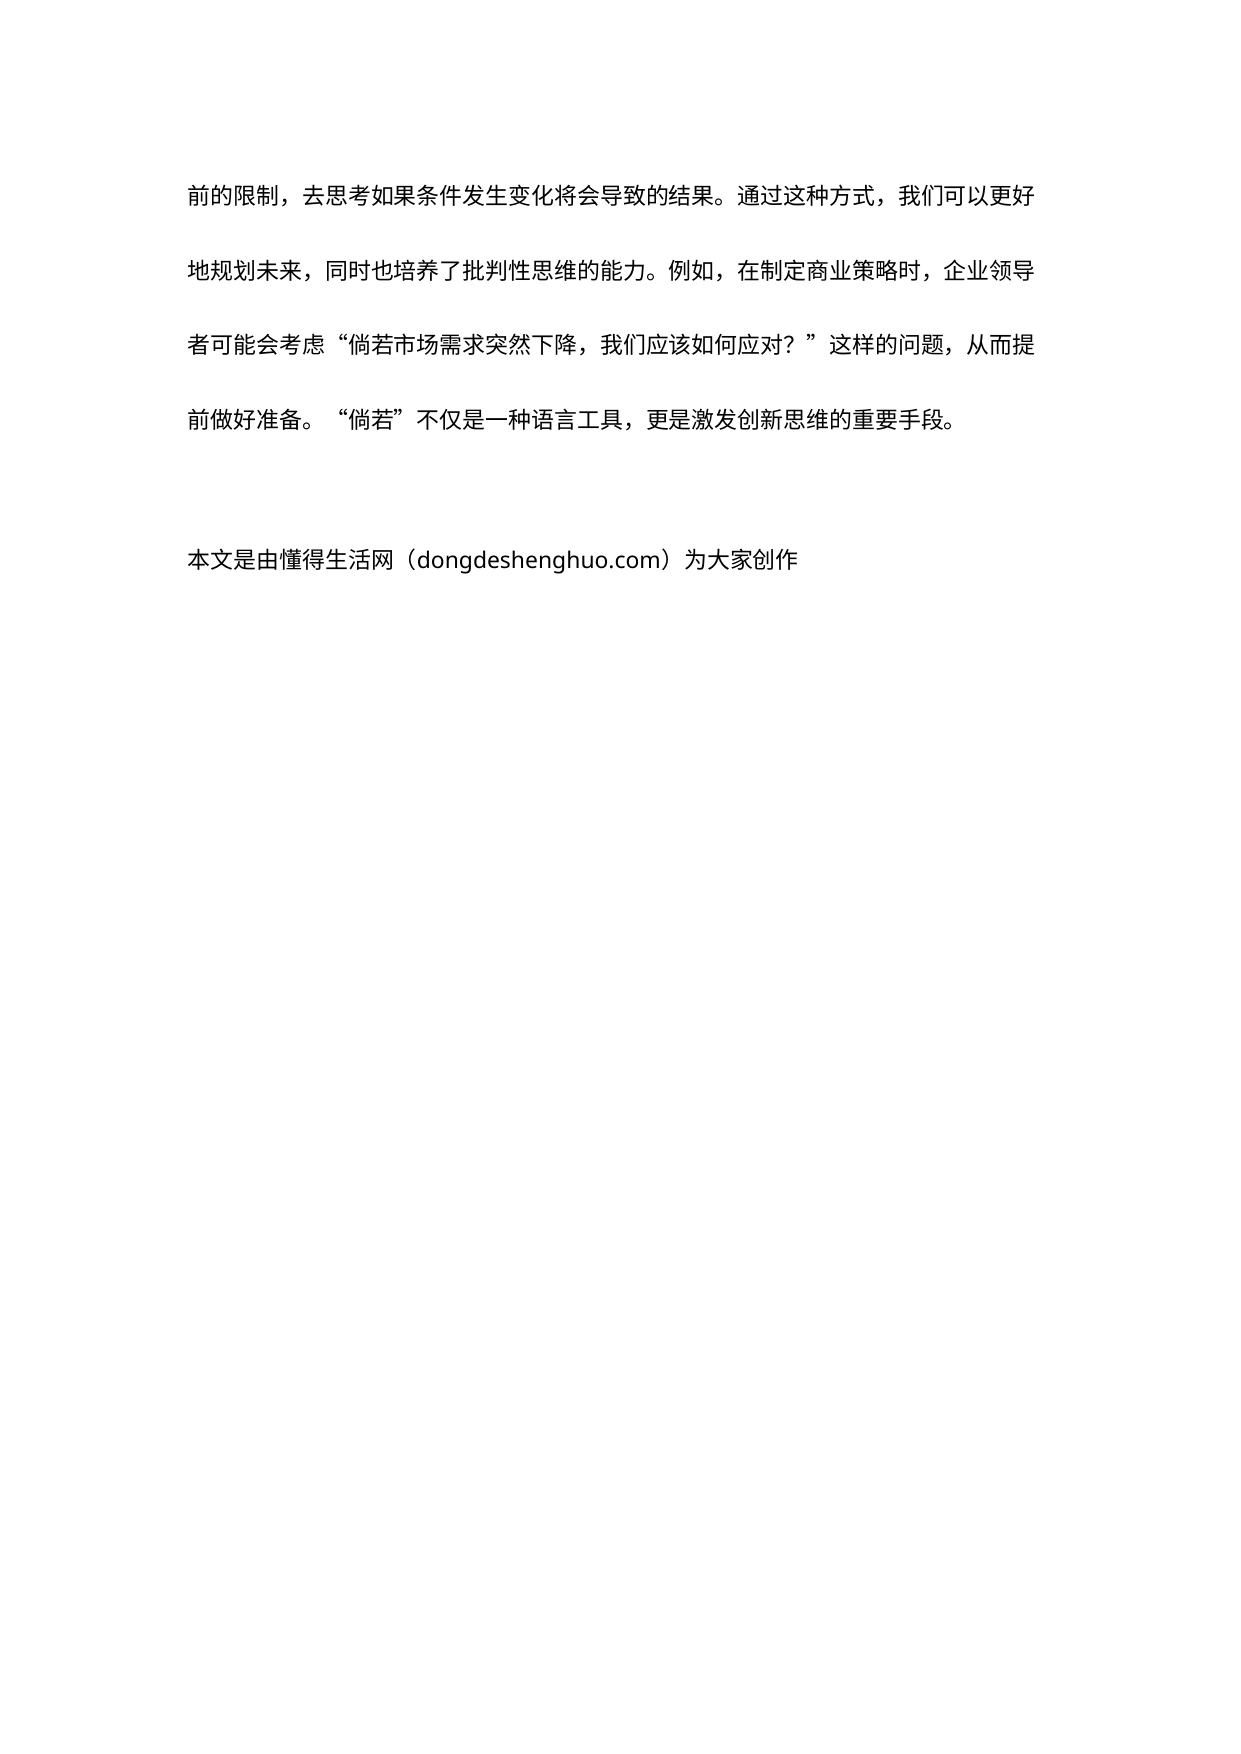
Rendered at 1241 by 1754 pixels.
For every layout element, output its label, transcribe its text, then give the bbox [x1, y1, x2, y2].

text 本文是由懂得生活网（dongdeshenghuo.com）为大家创作 [187, 526, 1053, 591]
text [187, 162, 1053, 451]
